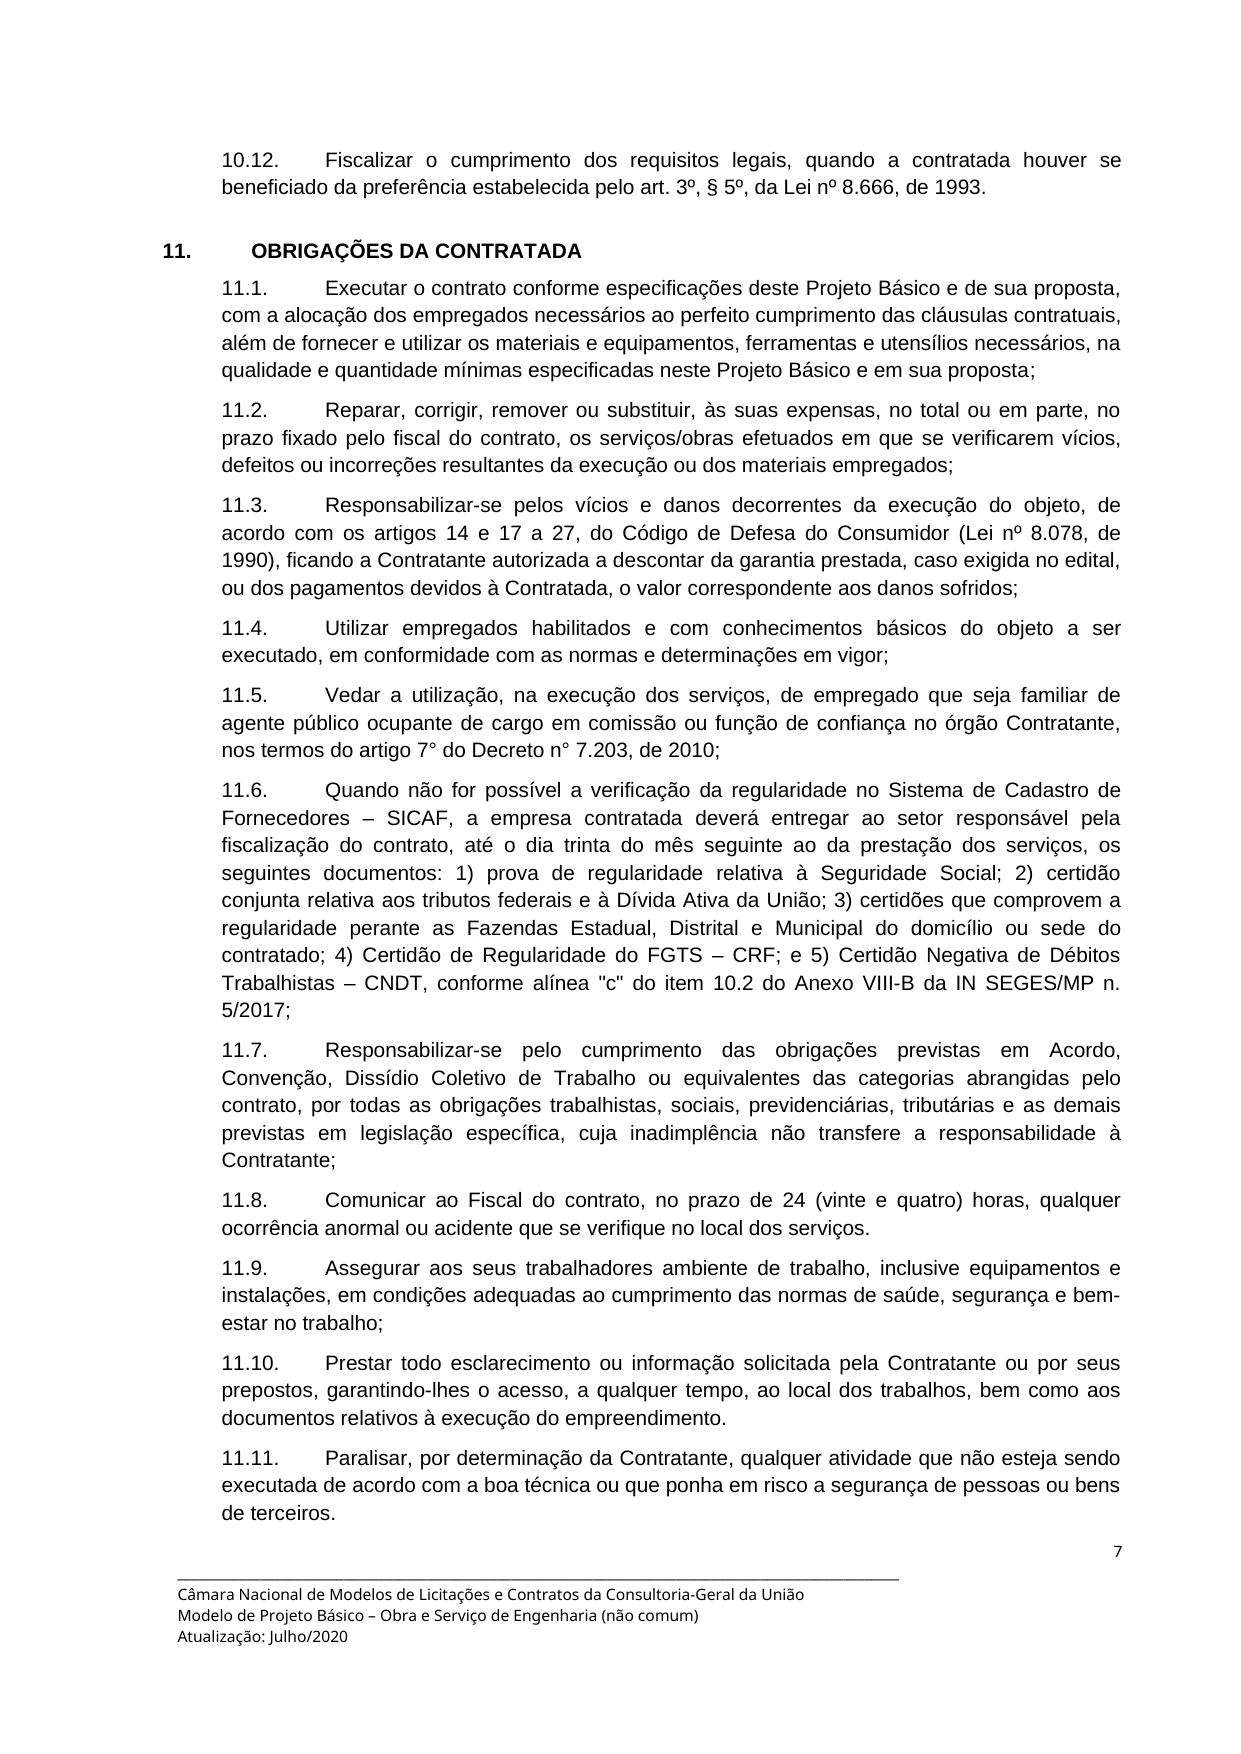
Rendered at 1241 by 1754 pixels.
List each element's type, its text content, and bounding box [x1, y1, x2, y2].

list Vedar a utilização, na execução dos serviços, de empregado que seja familiar de agente público ocupante de cargo em comissão ou função de confiança no órgão Contratante, nos termos do artigo 7° do Decreto n° 7.203, de 2010; [221, 683, 1122, 762]
list OBRIGAÇÕES DA CONTRATADA [162, 239, 1122, 263]
list Utilizar empregados habilitados e com conhecimentos básicos do objeto a ser executado, em conformidade com as normas e determinações em vigor; [221, 616, 1122, 667]
list Prestar todo esclarecimento ou informação solicitada pela Contratante ou por seus prepostos, garantindo-lhes o acesso, a qualquer tempo, ao local dos trabalhos, bem como aos documentos relativos à execução do empreendimento. [221, 1351, 1122, 1429]
list Responsabilizar-se pelo cumprimento das obrigações previstas em Acordo, Convenção, Dissídio Coletivo de Trabalho ou equivalentes das categorias abrangidas pelo contrato, por todas as obrigações trabalhistas, sociais, previdenciárias, tributárias e as demais previstas em legislação específica, cuja inadimplência não transfere a responsabilidade à Contratante; [221, 1038, 1122, 1172]
list Fiscalizar o cumprimento dos requisitos legais, quando a contratada houver se beneficiado da preferência estabelecida pelo art. 3º, § 5º, da Lei nº 8.666, de 1993. [221, 148, 1122, 199]
list Assegurar aos seus trabalhadores ambiente de trabalho, inclusive equipamentos e instalações, em condições adequadas ao cumprimento das normas de saúde, segurança e bem-estar no trabalho; [221, 1256, 1122, 1334]
list Comunicar ao Fiscal do contrato, no prazo de 24 (vinte e quatro) horas, qualquer ocorrência anormal ou acidente que se verifique no local dos serviços. [221, 1188, 1122, 1239]
list Reparar, corrigir, remover ou substituir, às suas expensas, no total ou em parte, no prazo fixado pelo fiscal do contrato, os serviços/obras efetuados em que se verificarem vícios, defeitos ou incorreções resultantes da execução ou dos materiais empregados; [221, 398, 1122, 477]
list Responsabilizar-se pelos vícios e danos decorrentes da execução do objeto, de acordo com os artigos 14 e 17 a 27, do Código de Defesa do Consumidor (Lei nº 8.078, de 1990), ficando a Contratante autorizada a descontar da garantia prestada, caso exigida no edital, ou dos pagamentos devidos à Contratada, o valor correspondente aos danos sofridos; [221, 493, 1122, 599]
list Paralisar, por determinação da Contratante, qualquer atividade que não esteja sendo executada de acordo com a boa técnica ou que ponha em risco a segurança de pessoas ou bens de terceiros. [221, 1446, 1122, 1524]
list Executar o contrato conforme especificações deste Projeto Básico e de sua proposta, com a alocação dos empregados necessários ao perfeito cumprimento das cláusulas contratuais, além de fornecer e utilizar os materiais e equipamentos, ferramentas e utensílios necessários, na qualidade e quantidade mínimas especificadas neste Projeto Básico e em sua proposta; [221, 276, 1122, 382]
list Quando não for possível a verificação da regularidade no Sistema de Cadastro de Fornecedores – SICAF, a empresa contratada deverá entregar ao setor responsável pela fiscalização do contrato, até o dia trinta do mês seguinte ao da prestação dos serviços, os seguintes documentos: 1) prova de regularidade relativa à Seguridade Social; 2) certidão conjunta relativa aos tributos federais e à Dívida Ativa da União; 3) certidões que comprovem a regularidade perante as Fazendas Estadual, Distrital e Municipal do domicílio ou sede do contratado; 4) Certidão de Regularidade do FGTS – CRF; e 5) Certidão Negativa de Débitos Trabalhistas – CNDT, conforme alínea "c" do item 10.2 do Anexo VIII-B da IN SEGES/MP n. 5/2017; [221, 778, 1122, 1022]
